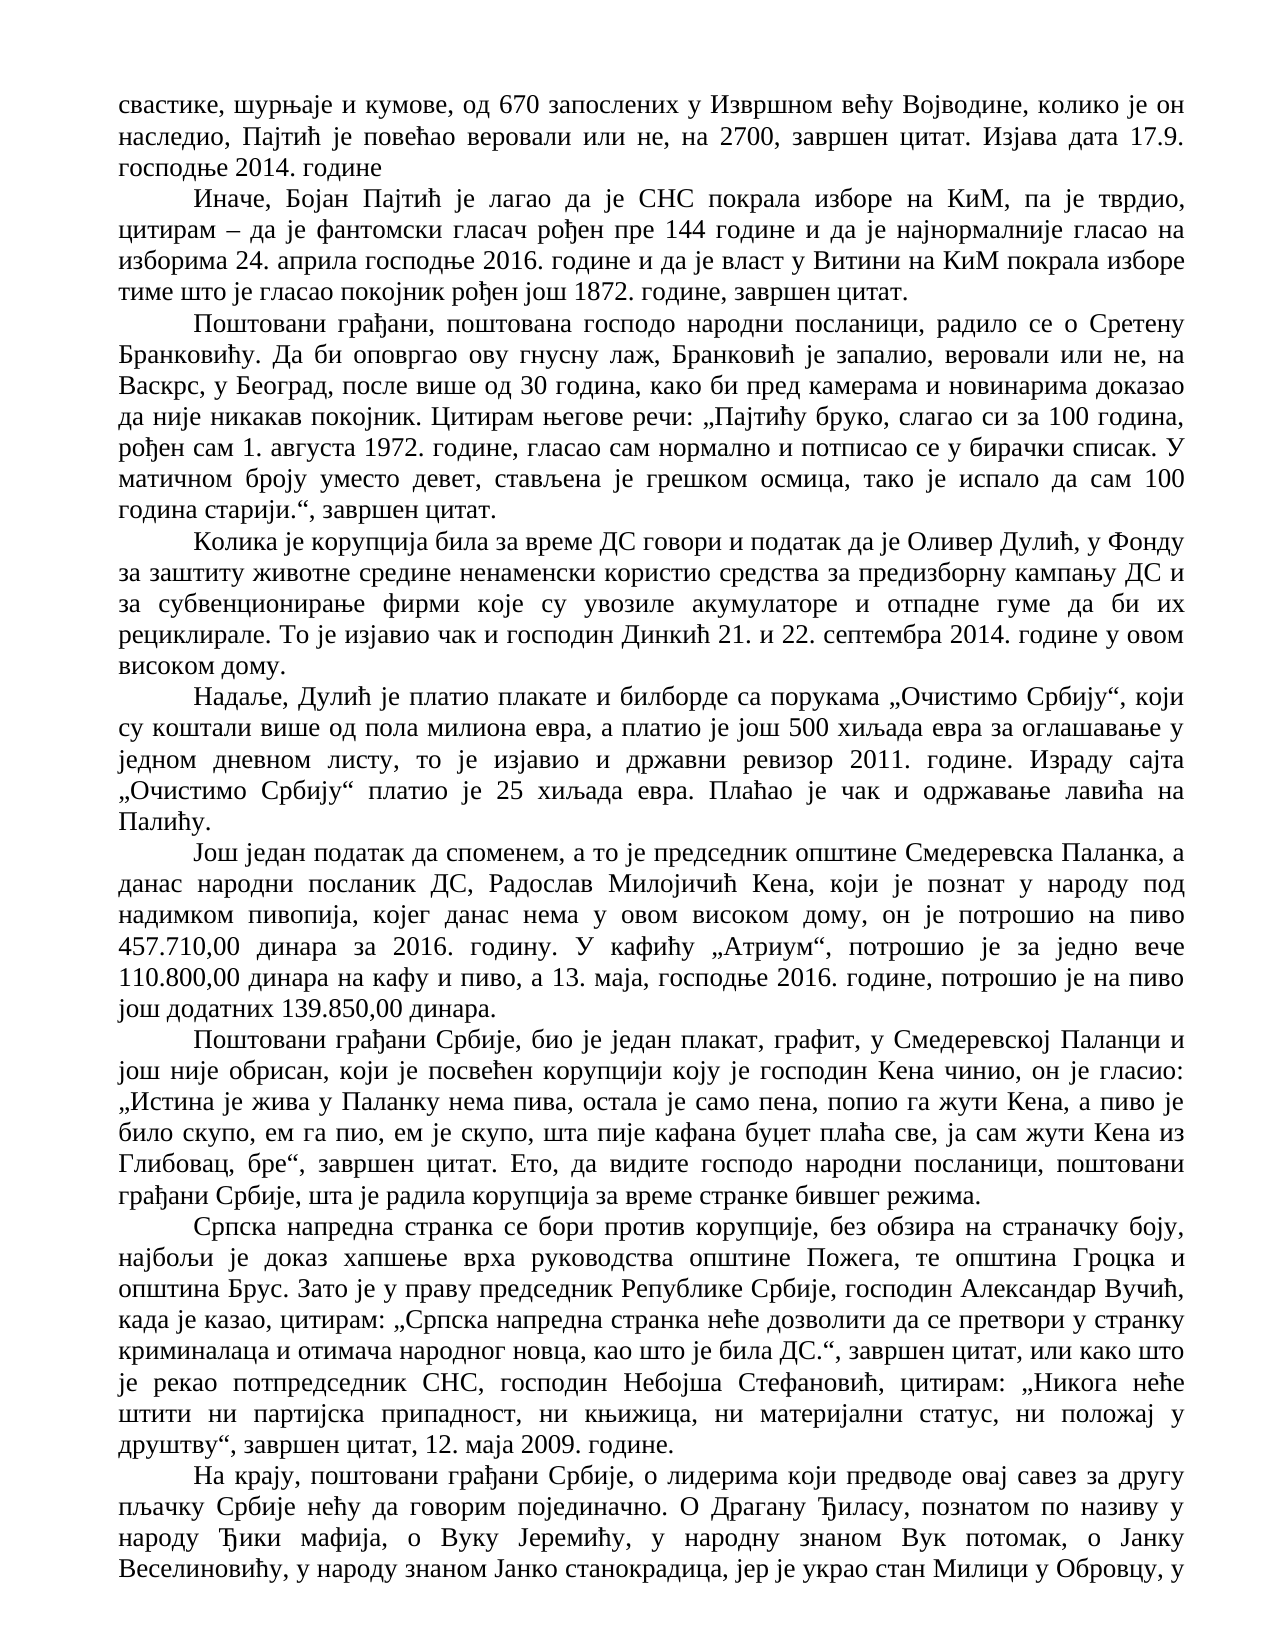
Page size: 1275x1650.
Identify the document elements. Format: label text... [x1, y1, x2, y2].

text Српска напредна странка се бори против корупције, без обзира на страначку боју, најбољи је доказ хапшење врха руководства општине Пожега, те општина Гроцка и општина Брус. Зато је у праву председник Републике Србије, господин Александар Вучић, када је казао, цитирам: „Српска напредна странка неће дозволити да се претвори у странку криминалаца и отимача народног новца, као што је била ДС.“, завршен цитат, или како што је рекао потпредседник СНС, господин Небојша Стефановић, цитирам: „Никога неће штити ни партијска припадност, ни књижица, ни материјални статус, ни положај у друштву“, завршен цитат, 12. маја 2009. године. [118, 1210, 1186, 1459]
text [118, 89, 1186, 182]
text Још један податак да споменем, а то је председник општине Смедеревска Паланка, а данас народни посланик ДС, Радослав Милојичић Кена, који је познат у народу под надимком пивопија, којег данас нема у овом високом дому, он је потрошио на пиво 457.710,00 динара за 2016. годину. У кафићу „Атриум“, потрошио је за једно вече 110.800,00 динара на кафу и пиво, а 13. маја, господње 2016. године, потрошио је на пиво још додатних 139.850,00 динара. [118, 836, 1186, 1023]
text Надаље, Дулић је платио плакате и билборде са порукама „Очистимо Србију“, који су коштали више од пола милиона евра, а платио је још 500 хиљада евра за оглашавање у једном дневном листу, то је изјавио и државни ревизор 2011. године. Израду сајта „Очистимо Србију“ платио је 25 хиљада евра. Плаћао је чак и одржавање лавића на Палићу. [118, 680, 1186, 836]
text Поштовани грађани, поштована господо народни посланици, радило се о Сретену Бранковићу. Да би оповргао ову гнусну лаж, Бранковић је запалио, веровали или не, на Васкрс, у Београд, после више од 30 година, како би пред камерама и новинарима доказао да није никакав покојник. Цитирам његове речи: „Пајтићу бруко, слагао си за 100 година, рођен сам 1. августа 1972. године, гласао сам нормално и потписао се у бирачки списак. У матичном броју уместо девет, стављена је грешком осмица, тако је испало да сам 100 година старији.“, завршен цитат. [118, 307, 1186, 525]
text Иначе, Бојан Пајтић је лагао да је СНС покрала изборе на КиМ, па је тврдио, цитирам – да је фантомски гласач рођен пре 144 године и да је најнормалније гласао на изборима 24. априла господње 2016. године и да је власт у Витини на КиМ покрала изборе тиме што је гласао покојник рођен још 1872. године, завршен цитат. [118, 182, 1186, 307]
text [118, 1459, 1186, 1584]
text Колика је корупција била за време ДС говори и податак да је Оливер Дулић, у Фонду за заштиту животне средине ненаменски користио средства за предизборну кампању ДС и за субвенционирање фирми које су увозиле акумулаторе и отпадне гуме да би их рециклирале. То је изјавио чак и господин Динкић 21. и 22. септембра 2014. године у овом високом дому. [118, 525, 1186, 680]
text Поштовани грађани Србије, био је један плакат, графит, у Смедеревској Паланци и још није обрисан, који је посвећен корупцији коју је господин Кена чинио, он је гласио: „Истина је жива у Паланку нема пива, остала је само пена, попио га жути Кена, а пиво је било скупо, ем га пио, ем је скупо, шта пије кафана буџет плаћа све, ја сам жути Кена из Глибовац, бре“, завршен цитат. Ето, да видите господо народни посланици, поштовани грађани Србије, шта је радила корупција за време странке бившег режима. [118, 1023, 1186, 1210]
